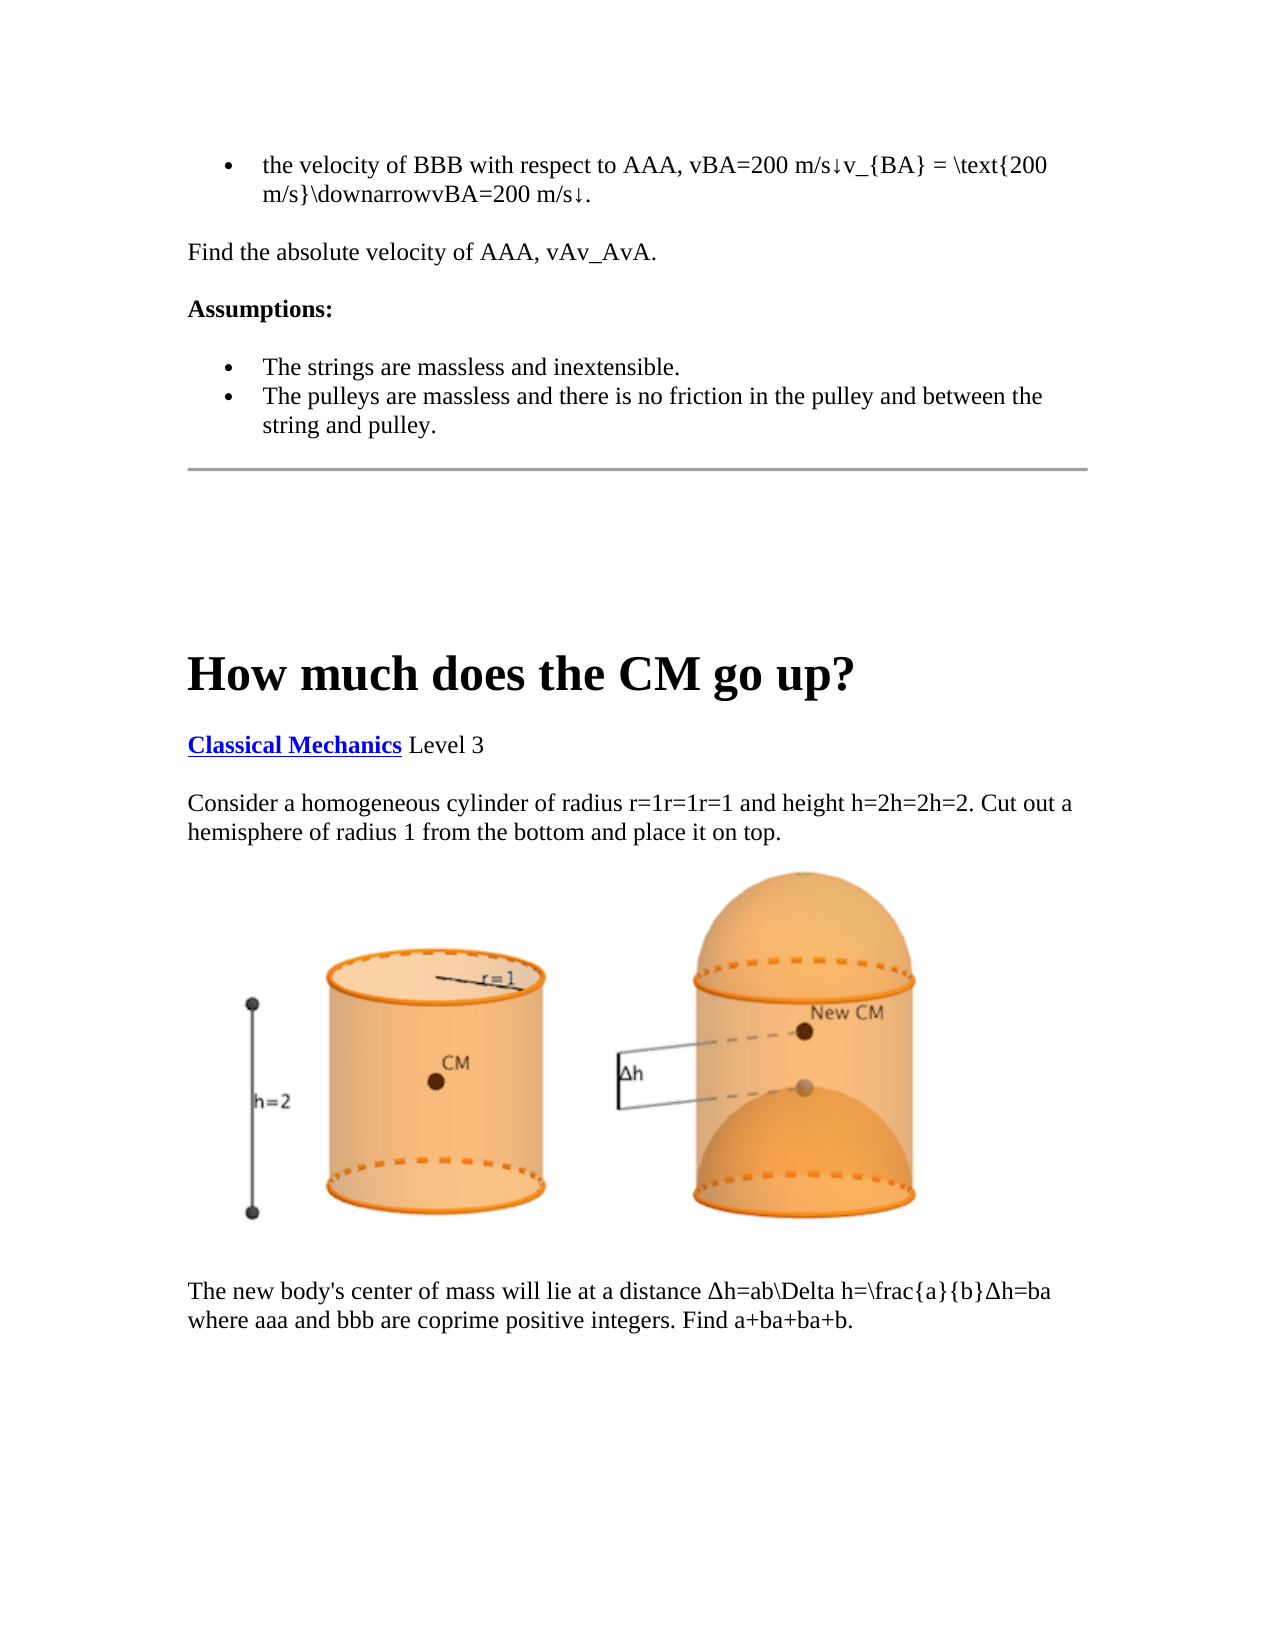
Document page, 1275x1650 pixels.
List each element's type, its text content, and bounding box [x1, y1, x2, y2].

list The pulleys are massless and there is no friction in the pulley and between the string and pulley. [225, 381, 1087, 439]
text Assumptions: [187, 294, 1087, 323]
list The strings are massless and inextensible. [225, 352, 1087, 381]
picture [187, 846, 969, 1248]
text The new body's center of mass will lie at a distance Δh=ab\Delta h=\frac{a}{b}Δh=ba​ where aaa and bbb are coprime positive integers. Find a+ba+ba+b. [187, 1276, 1087, 1334]
text Find the absolute velocity of AAA, vAv_AvA​. [187, 237, 1087, 265]
list the velocity of BBB with respect to AAA, vBA=200 m/s↓v_{BA} = \text{200 m/s}\downarrowvBA​=200 m/s↓. [225, 150, 1087, 207]
text How much does the CM go up? [187, 644, 1087, 701]
text Classical Mechanics Level 3 [187, 731, 1087, 759]
